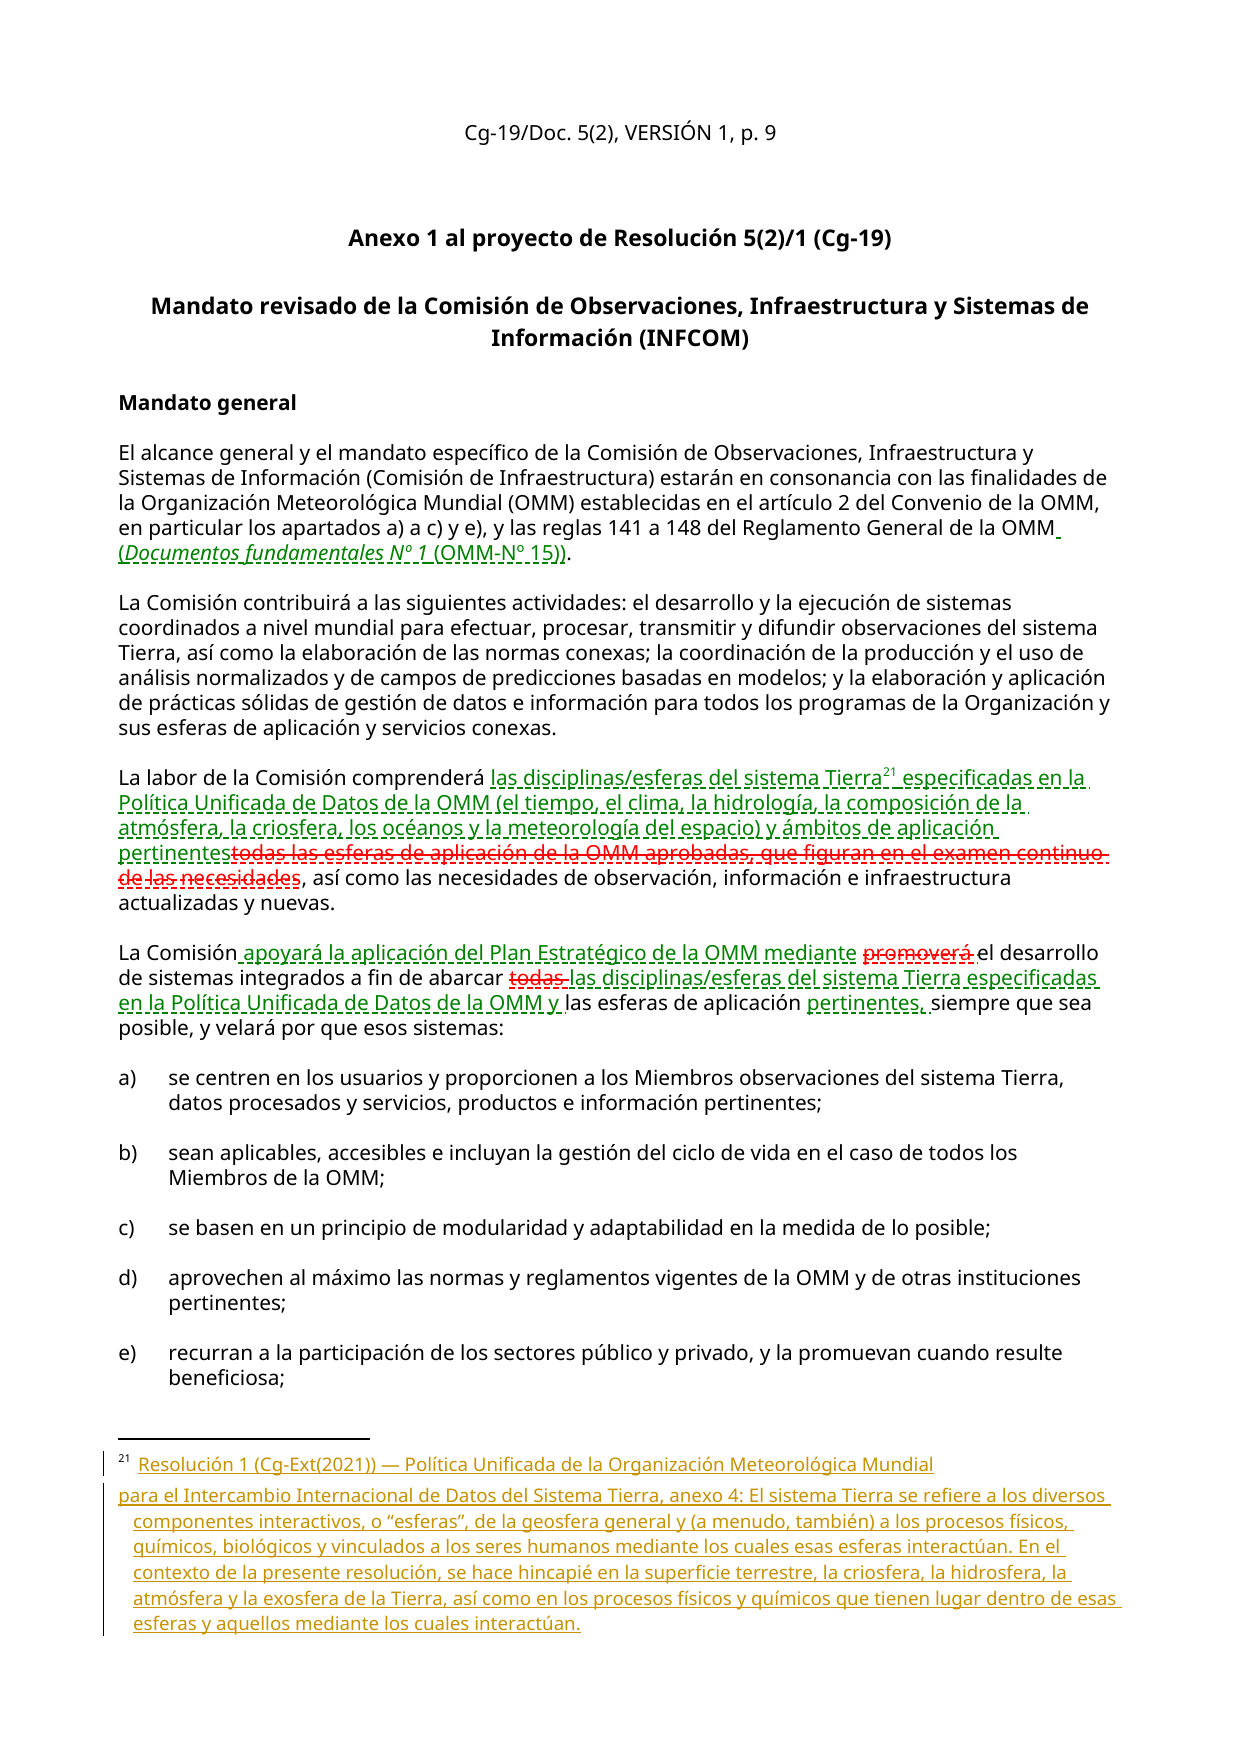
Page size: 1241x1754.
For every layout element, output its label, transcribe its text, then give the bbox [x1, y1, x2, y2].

text La Comisión contribuirá a las siguientes actividades: el desarrollo y la ejecución de sistemas coordinados a nivel mundial para efectuar, procesar, transmitir y difundir observaciones del sistema Tierra, así como la elaboración de las normas conexas; la coordinación de la producción y el uso de análisis normalizados y de campos de predicciones basadas en modelos; y la elaboración y aplicación de prácticas sólidas de gestión de datos e información para todos los programas de la Organización y sus esferas de aplicación y servicios conexas. [118, 590, 1122, 740]
text La Comisión apoyará la aplicación del Plan Estratégico de la OMM mediante promoverá el desarrollo de sistemas integrados a fin de abarcar todas las disciplinas/esferas del sistema Tierra especificadas en la Política Unificada de Datos de la OMM y las esferas de aplicación pertinentes, siempre que sea posible, y velará por que esos sistemas: [118, 940, 1122, 1040]
text b) sean aplicables, accesibles e incluyan la gestión del ciclo de vida en el caso de todos los Miembros de la OMM; [118, 1140, 1122, 1190]
subtitle Anexo 1 al proyecto de Resolución 5(2)/1 (Cg-19) [118, 222, 1122, 253]
text La labor de la Comisión comprenderá las disciplinas/esferas del sistema Tierra especificadas en la Política Unificada de Datos de la OMM (el tiempo, el clima, la hidrología, la composición de la atmósfera, la criosfera, los océanos y la meteorología del espacio) y ámbitos de aplicación pertinentestodas las esferas de aplicación de la OMM aprobadas, que figuran en el examen continuo de las necesidades, así como las necesidades de observación, información e infraestructura actualizadas y nuevas. [118, 765, 1122, 915]
text e) recurran a la participación de los sectores público y privado, y la promuevan cuando resulte beneficiosa; [118, 1340, 1122, 1390]
subtitle Mandato revisado de la Comisión de Observaciones, Infraestructura y Sistemas de Información (INFCOM) [118, 290, 1122, 353]
text El alcance general y el mandato específico de la Comisión de Observaciones, Infraestructura y Sistemas de Información (Comisión de Infraestructura) estarán en consonancia con las finalidades de la Organización Meteorológica Mundial (OMM) establecidas en el artículo 2 del Convenio de la OMM, en particular los apartados a) a c) y e), y las reglas 141 a 148 del Reglamento General de la OMM (Documentos fundamentales Nº 1 (OMM-Nº 15)). [118, 440, 1122, 565]
subtitle Mandato general [118, 390, 1122, 415]
text c) se basen en un principio de modularidad y adaptabilidad en la medida de lo posible; [118, 1215, 1122, 1240]
text d) aprovechen al máximo las normas y reglamentos vigentes de la OMM y de otras instituciones pertinentes; [118, 1265, 1122, 1315]
text a) se centren en los usuarios y proporcionen a los Miembros observaciones del sistema Tierra, datos procesados y servicios, productos e información pertinentes; [118, 1065, 1122, 1115]
